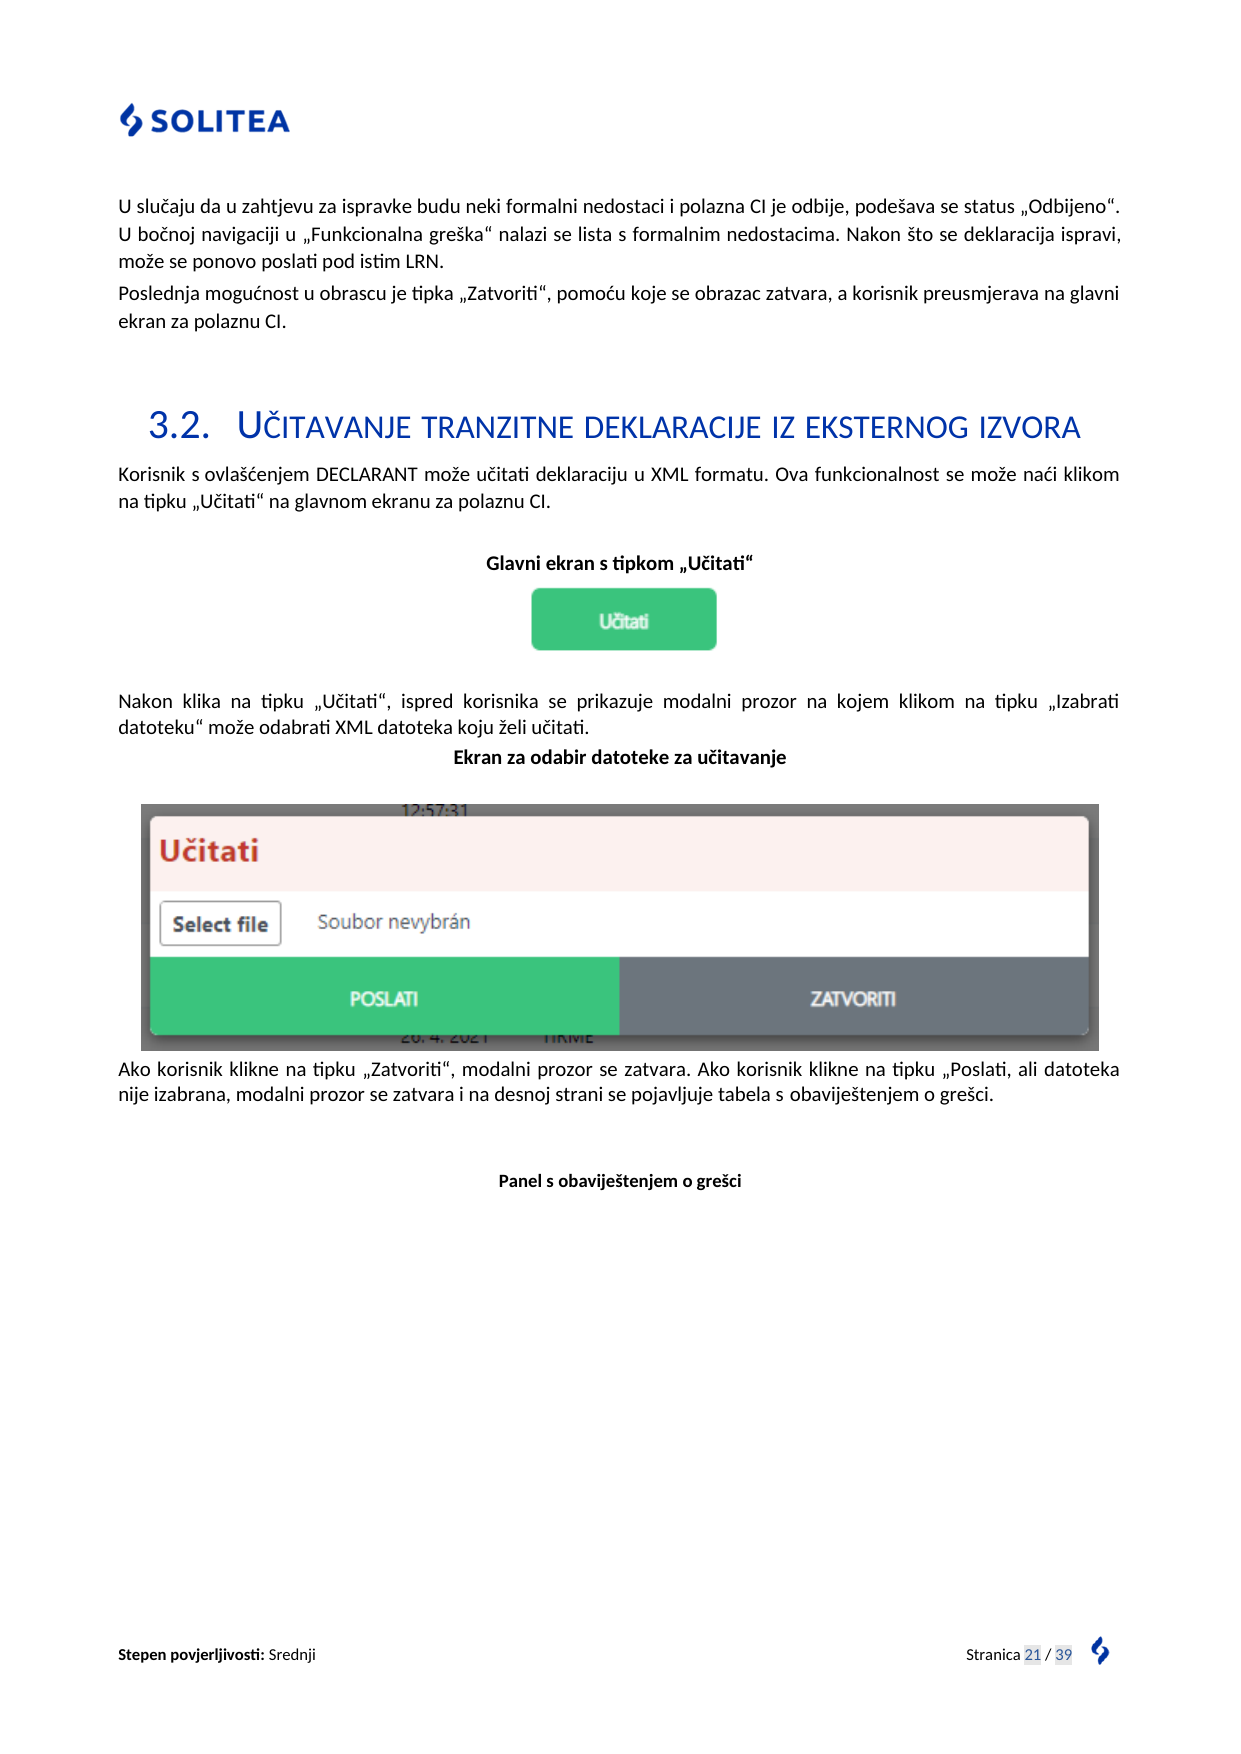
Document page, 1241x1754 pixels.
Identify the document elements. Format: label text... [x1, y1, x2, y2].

text Nakon klika na tipku „Učitati“, ispred korisnika se prikazuje modalni prozor na kojem klikom na tipku „Izabrati datoteku“ može odabrati XML datoteka koju želi učitati. [118, 688, 1122, 739]
picture [141, 804, 1099, 1051]
text Ako korisnik klikne na tipku „Zatvoriti“, modalni prozor se zatvara. Ako korisnik klikne na tipku „Poslati, ali datoteka nije izabrana, modalni prozor se zatvara i na desnoj strani se pojavljuje tabela s obaviještenjem o grešci. [118, 1056, 1122, 1107]
text Glavni ekran s tipkom „Učitati“ [118, 551, 1122, 576]
text U slučaju da u zahtjevu za ispravke budu neki formalni nedostaci i polazna CI je odbije, podešava se status „Odbijeno“. U bočnoj navigaciji u „Funkcionalna greška“ nalazi se lista s formalnim nedostacima. Nakon što se deklaracija ispravi, može se ponovo poslati pod istim LRN. [118, 193, 1122, 274]
text Panel s obaviještenjem o grešci [118, 1169, 1122, 1192]
text Učitavanje tranzitne deklaracije iz eksternog izvora [148, 398, 1122, 448]
text Ekran za odabir datoteke za učitavanje [118, 744, 1122, 769]
picture [513, 582, 728, 657]
picture [1089, 1634, 1111, 1665]
text Poslednja mogućnost u obrascu je tipka „Zatvoriti“, pomoću koje se obrazac zatvara, a korisnik preusmjerava na glavni ekran za polaznu CI. [118, 280, 1122, 333]
text Korisnik s ovlašćenjem DECLARANT može učitati deklaraciju u XML formatu. Ova funkcionalnost se može naći klikom na tipku „Učitati“ na glavnom ekranu za polaznu CI. [118, 461, 1122, 514]
